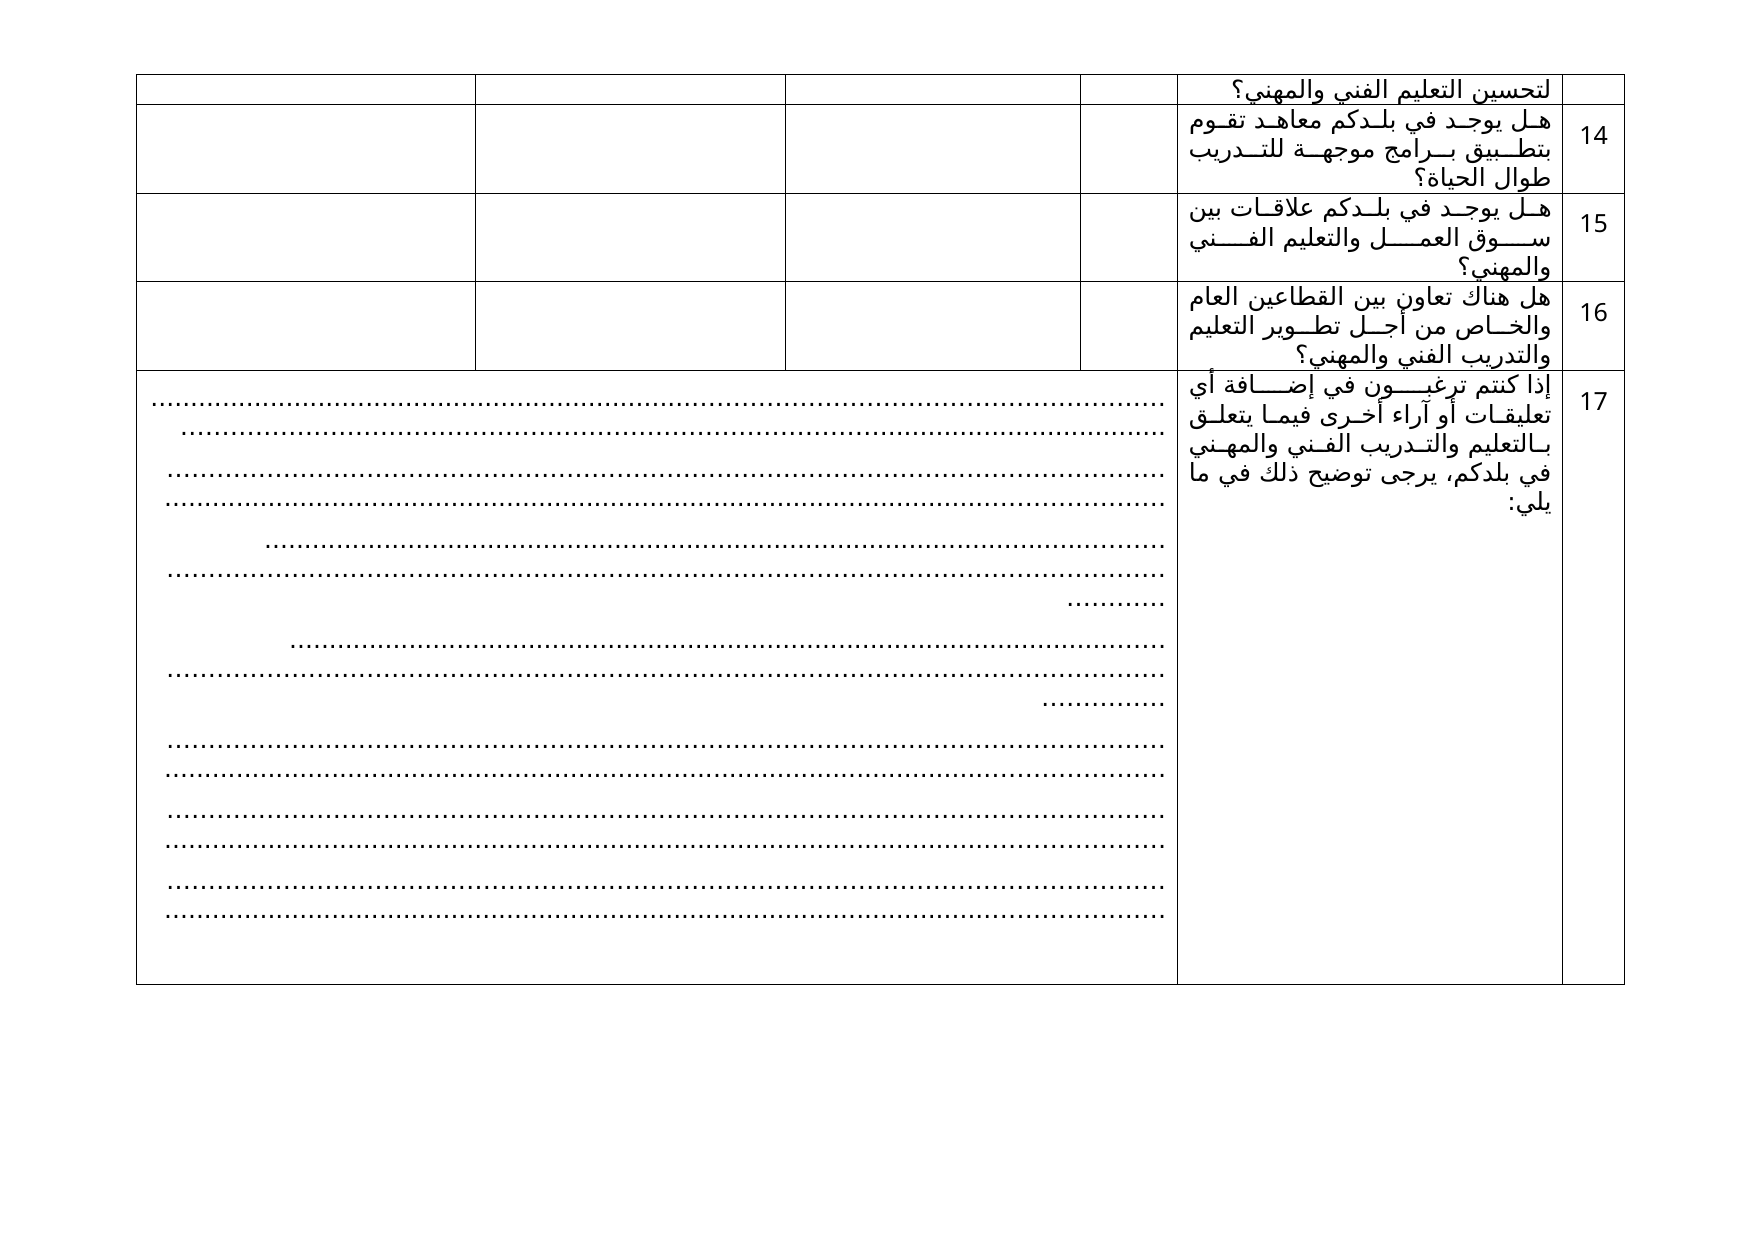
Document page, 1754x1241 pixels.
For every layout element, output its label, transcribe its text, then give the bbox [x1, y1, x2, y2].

table_cell [786, 75, 1080, 104]
table_cell إذا كنتم ترغبون في إضافة أي تعليقات أو آراء أخرى فيما يتعلق بالتعليم والتدريب الفني والمهني في بلدكم، يرجى توضيح ذلك في ما يلي: [1178, 371, 1562, 984]
table_cell هل هناك تعاون بين القطاعين العام والخاص من أجل تطوير التعليم والتدريب الفني والمهني؟ [1178, 282, 1562, 370]
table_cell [1178, 75, 1562, 104]
table_cell [476, 194, 785, 281]
table_cell [786, 282, 1080, 370]
table_cell [786, 194, 1080, 281]
table_cell [1081, 282, 1177, 370]
table_cell [137, 105, 475, 193]
table_cell هل يوجد في بلدكم معاهد تقوم بتطبيق برامج موجهة للتدريب طوال الحياة؟ [1178, 105, 1562, 193]
table_cell [476, 282, 785, 370]
table_cell [1081, 75, 1177, 104]
table_cell …………………………………………………........................................................................................................………………………………………………………………………… ……………………………………………………………………………………………………………………………........................................................................................................ ………........................................................................................................…………………………………………………………………………………………………………………… ……........................................................................................................……………………………………………………………………………………………………………………… ……………………………………………………………………………………………………………………………........................................................................................................ ……………………………………………………………………………………………………………………………........................................................................................................ ……………………………………………………………………………………………………………………………........................................................................................................ [137, 371, 1177, 984]
table_cell [1081, 194, 1177, 281]
table_cell [476, 75, 785, 104]
table_cell [137, 75, 475, 104]
table_cell [786, 105, 1080, 193]
table_cell [137, 282, 475, 370]
table_cell هل يوجد في بلدكم علاقات بين سوق العمل والتعليم الفني والمهني؟ [1178, 194, 1562, 281]
table_cell [137, 194, 475, 281]
table_cell [476, 105, 785, 193]
table_cell 15 [1563, 194, 1624, 281]
table_cell 17 [1563, 371, 1624, 984]
table_cell [1081, 105, 1177, 193]
table_cell 14 [1563, 105, 1624, 193]
table_cell 13 [1563, 75, 1624, 104]
table_cell 16 [1563, 282, 1624, 370]
